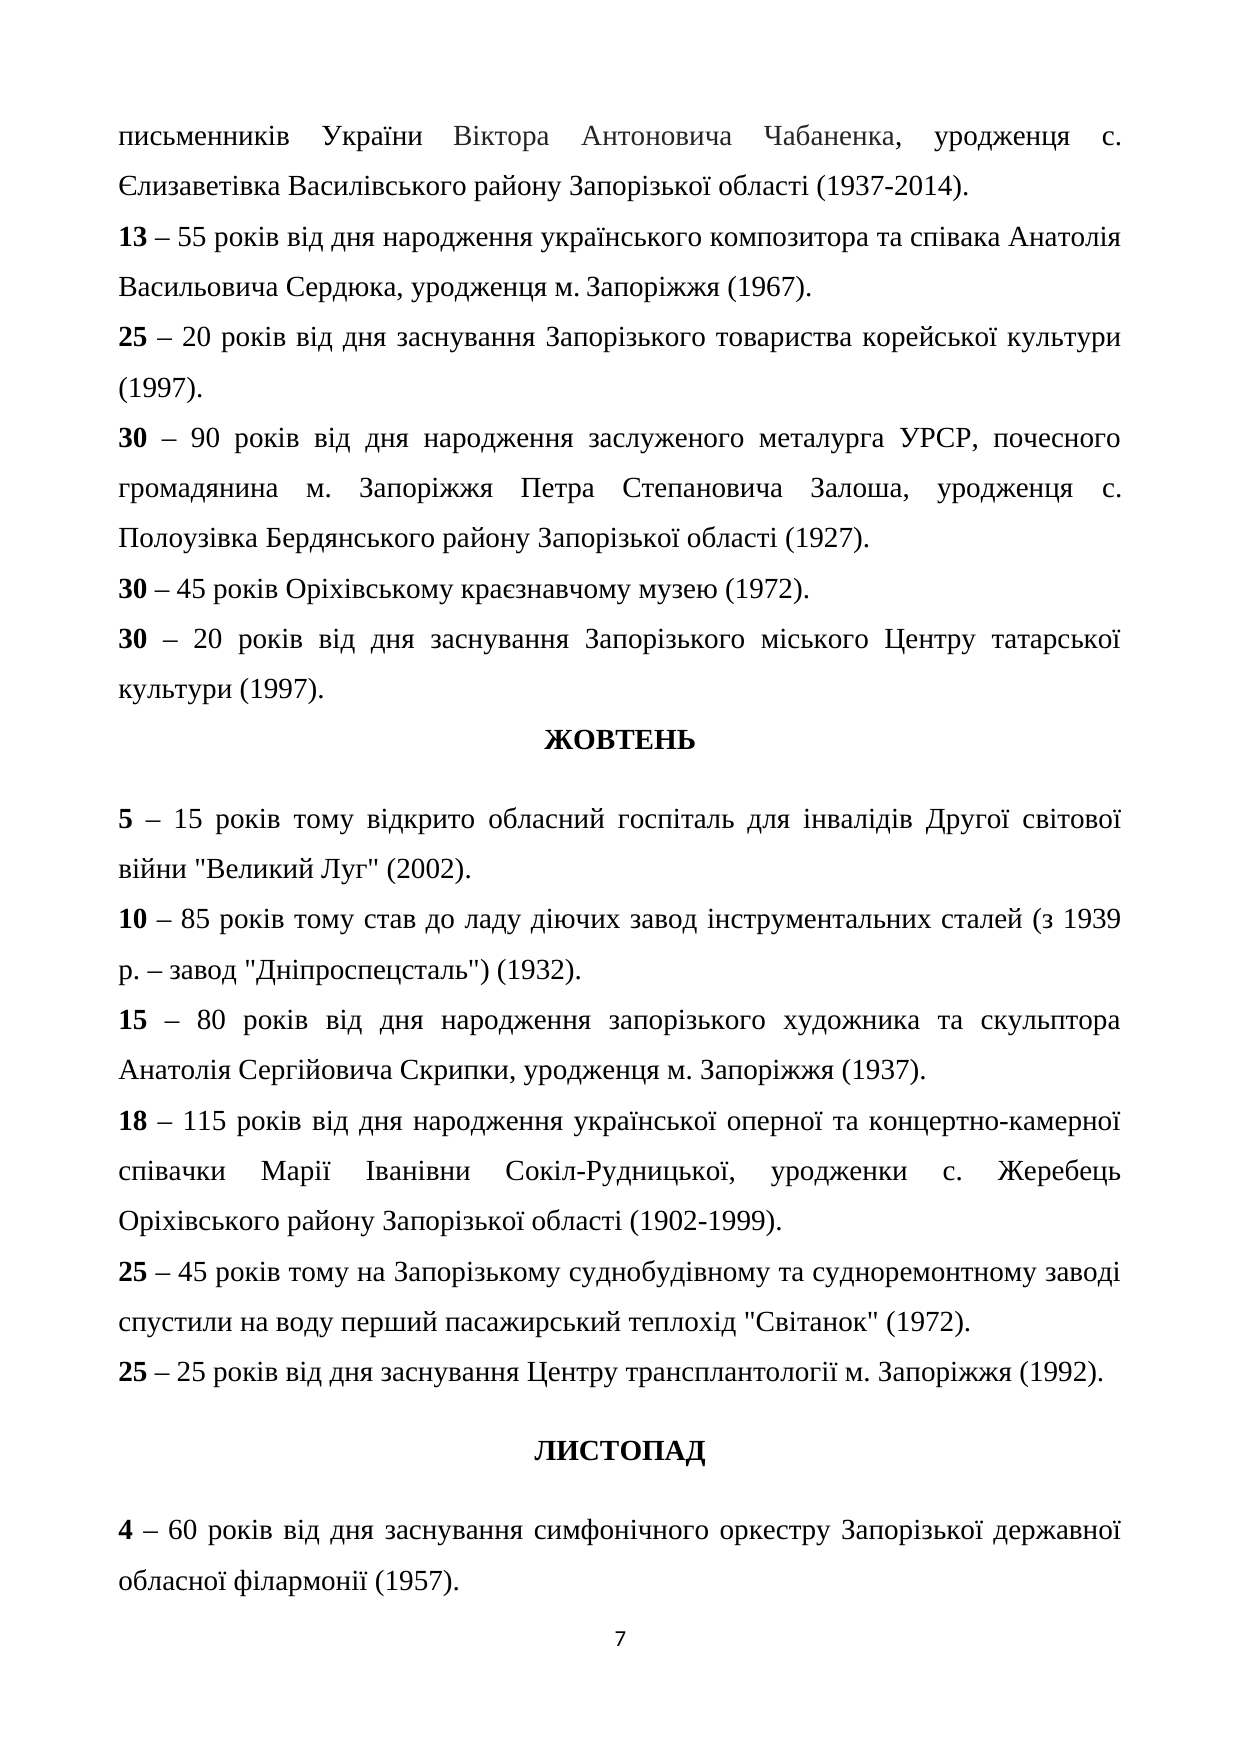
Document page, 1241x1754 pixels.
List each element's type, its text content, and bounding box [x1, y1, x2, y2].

text ЖОВТЕНЬ [118, 722, 1122, 755]
text 15 – 80 років від дня народження запорізького художника та скульптора Анатолія Сергійовича Скрипки, уродженця м. Запоріжжя (1937). [118, 1002, 1122, 1086]
text 25 – 20 років від дня заснування Запорізького товариства корейської культури (1997). [118, 319, 1122, 403]
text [118, 118, 1122, 202]
text 30 – 90 років від дня народження заслуженого металурга УРСР, почесного громадянина м. Запоріжжя Петра Степановича Залоша, уродженця с. Полоузівка Бердянського району Запорізької області (1927). [118, 420, 1122, 554]
text ЛИСТОПАД [118, 1433, 1122, 1467]
text 4 – 60 років від дня заснування симфонічного оркестру Запорізької державної обласної філармонії (1957). [118, 1512, 1122, 1596]
text 25 – 45 років тому на Запорізькому суднобудівному та судноремонтному заводі спустили на воду перший пасажирський теплохід "Світанок" (1972). [118, 1254, 1122, 1338]
text 5 – 15 років тому відкрито обласний госпіталь для інвалідів Другої світової війни "Великий Луг" (2002). [118, 801, 1122, 885]
text 30 – 20 років від дня заснування Запорізького міського Центру татарської культури (1997). [118, 621, 1122, 705]
text 18 – 115 років від дня народження української оперної та концертно-камерної співачки Марії Іванівни Сокіл-Рудницької, уродженки с. Жеребець Оріхівського району Запорізької області (1902-1999). [118, 1103, 1122, 1237]
text 13 – 55 років від дня народження українського композитора та співака Анатолія Васильовича Сердюка, уродженця м. Запоріжжя (1967). [118, 219, 1122, 303]
text 25 – 25 років від дня заснування Центру трансплантології м. Запоріжжя (1992). [118, 1354, 1122, 1388]
text 30 – 45 років Оріхівському краєзнавчому музею (1972). [118, 571, 1122, 604]
text 10 – 85 років тому став до ладу діючих завод інструментальних сталей (з 1939 р. – завод "Дніпроспецсталь") (1932). [118, 902, 1122, 985]
